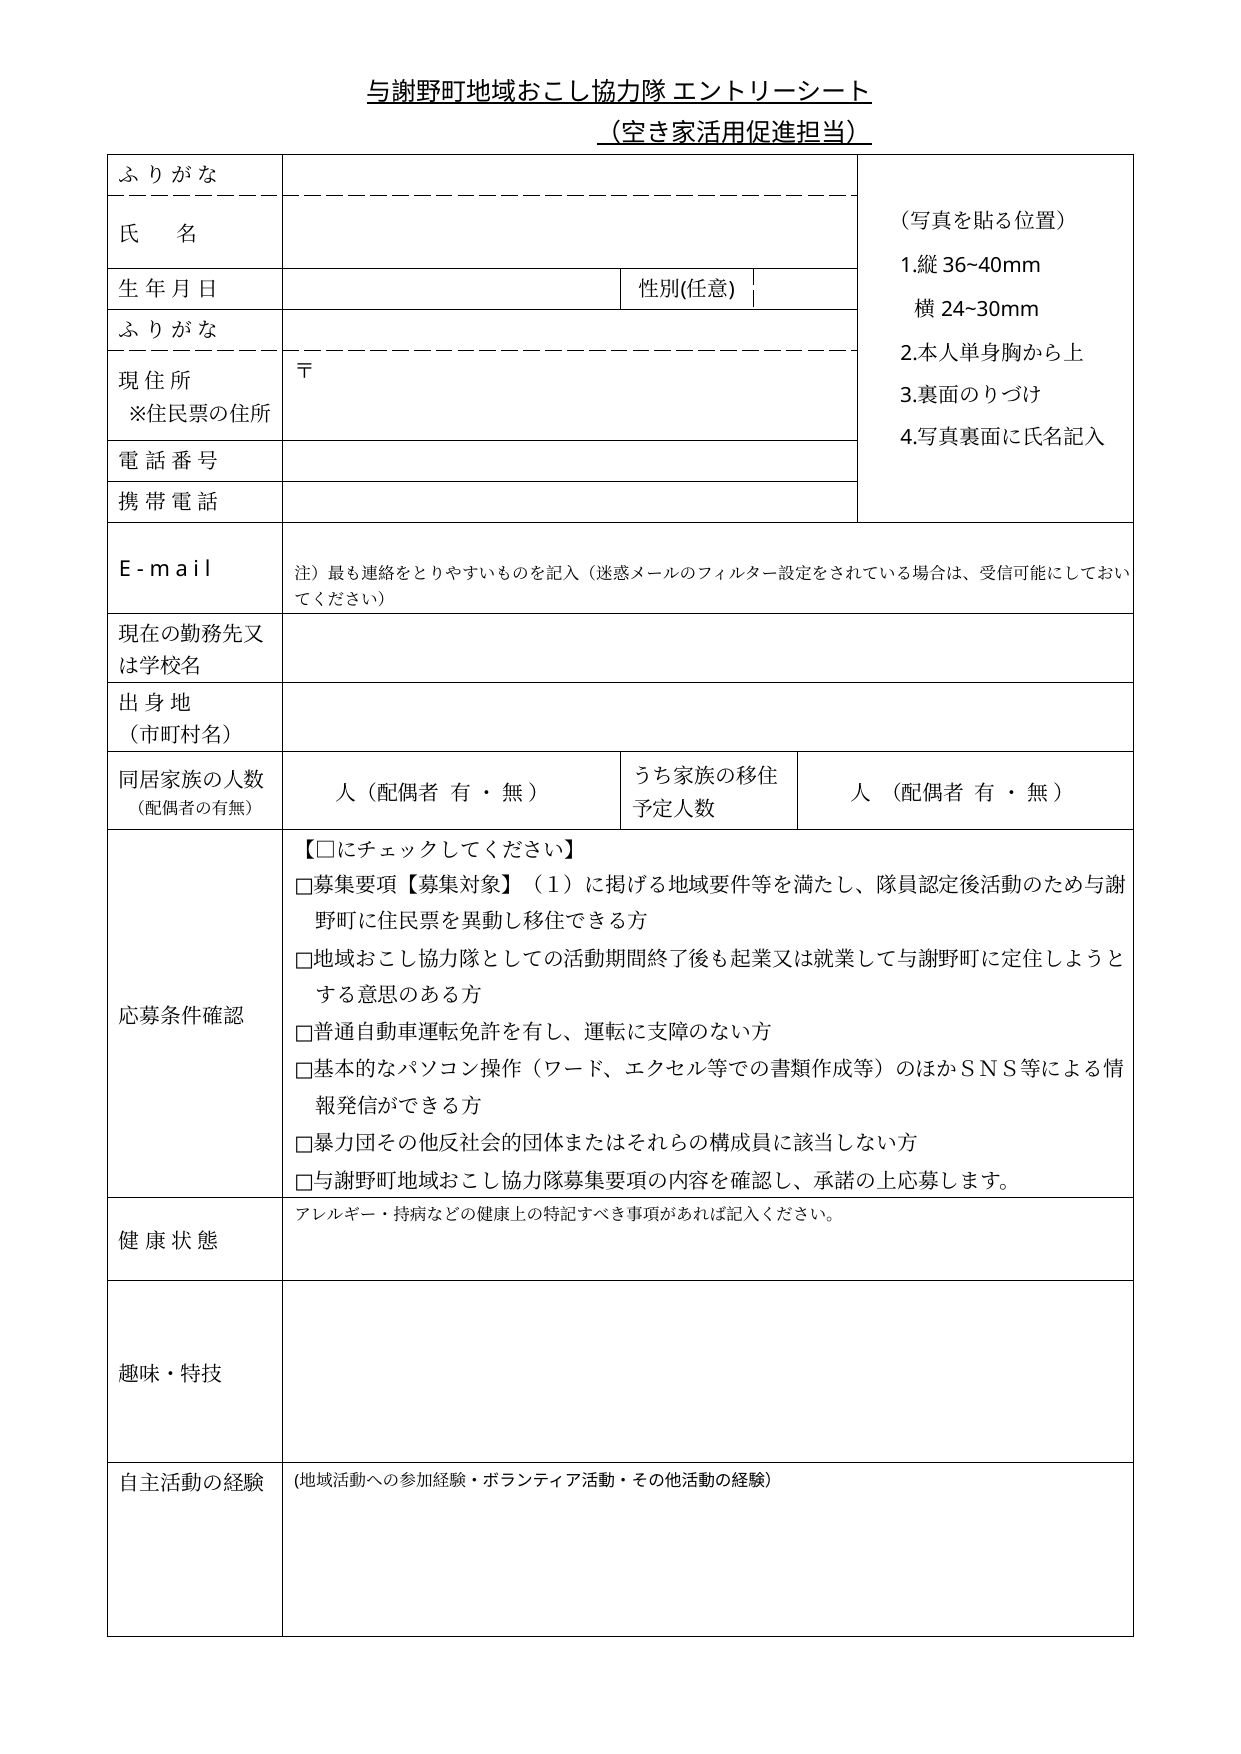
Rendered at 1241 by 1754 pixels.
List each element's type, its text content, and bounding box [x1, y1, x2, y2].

table_cell ふ り が な [108, 310, 282, 350]
table_cell 【□にチェックしてください】 □募集要項【募集対象】（１）に掲げる地域要件等を満たし、隊員認定後活動のため与謝野町に住民票を異動し移住できる方 □地域おこし協力隊としての活動期間終了後も起業又は就業して与謝野町に定住しようとする意思のある方 □普通自動車運転免許を有し、運転に支障のない方 □基本的なパソコン操作（ワード、エクセル等での書類作成等）のほかＳＮＳ等による情報発信ができる方 □暴力団その他反社会的団体またはそれらの構成員に該当しない方 □与謝野町地域おこし協力隊募集要項の内容を確認し、承諾の上応募します。 [283, 830, 1133, 1197]
table_cell E - m a i l [108, 523, 282, 613]
table_cell [283, 269, 620, 309]
table_cell 氏 名 [108, 195, 282, 268]
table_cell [283, 1463, 1133, 1636]
table_cell [283, 614, 1133, 682]
table_cell [283, 482, 857, 522]
table_header （写真を貼る位置） 1.縦36~40mm 横 24~30mm 2.本人単身胸から上 3.裏面のりづけ 4.写真裏面に氏名記入 [858, 155, 1133, 522]
table_cell 〒 [283, 350, 857, 440]
table_cell 現 住 所 ※住民票の住所 [108, 350, 282, 440]
table_cell 自主活動の経験 [108, 1463, 282, 1636]
text 与謝野町地域おこし協力隊 エントリーシート [118, 71, 871, 108]
table_cell 健 康 状 態 [108, 1198, 282, 1280]
table_cell 同居家族の人数（配偶者の有無） [108, 752, 282, 829]
table_cell アレルギー・持病などの健康上の特記すべき事項があれば記入ください。 [283, 1198, 1133, 1280]
table_header ふ り が な [108, 155, 282, 194]
table_cell [283, 683, 1133, 751]
table_cell [283, 195, 857, 268]
table_cell 人（配偶者 有 ・ 無 ） [283, 752, 620, 829]
table_cell 応募条件確認 [108, 830, 282, 1197]
table_cell 携 帯 電 話 [108, 482, 282, 522]
table_cell 注）最も連絡をとりやすいものを記入（迷惑メールのフィルター設定をされている場合は、受信可能にしておいてください） [283, 523, 1133, 613]
table_cell うち家族の移住予定人数 [621, 752, 797, 829]
table_cell 趣味・特技 [108, 1281, 282, 1462]
table_cell 性別(任意) [621, 269, 754, 309]
table_cell 人 （配偶者 有 ・ 無 ） [798, 752, 1133, 829]
table_cell 出 身 地 （市町村名） [108, 683, 282, 751]
table_cell 現在の勤務先又は学校名 [108, 614, 282, 682]
table_cell 生 年 月 日 [108, 269, 282, 309]
table_cell [754, 269, 857, 309]
table_cell [283, 441, 857, 481]
table_cell [283, 1281, 1133, 1462]
table_cell 電 話 番 号 [108, 441, 282, 481]
table_header [283, 155, 857, 194]
table_cell [283, 310, 857, 350]
text （空き家活用促進担当） [118, 112, 871, 149]
